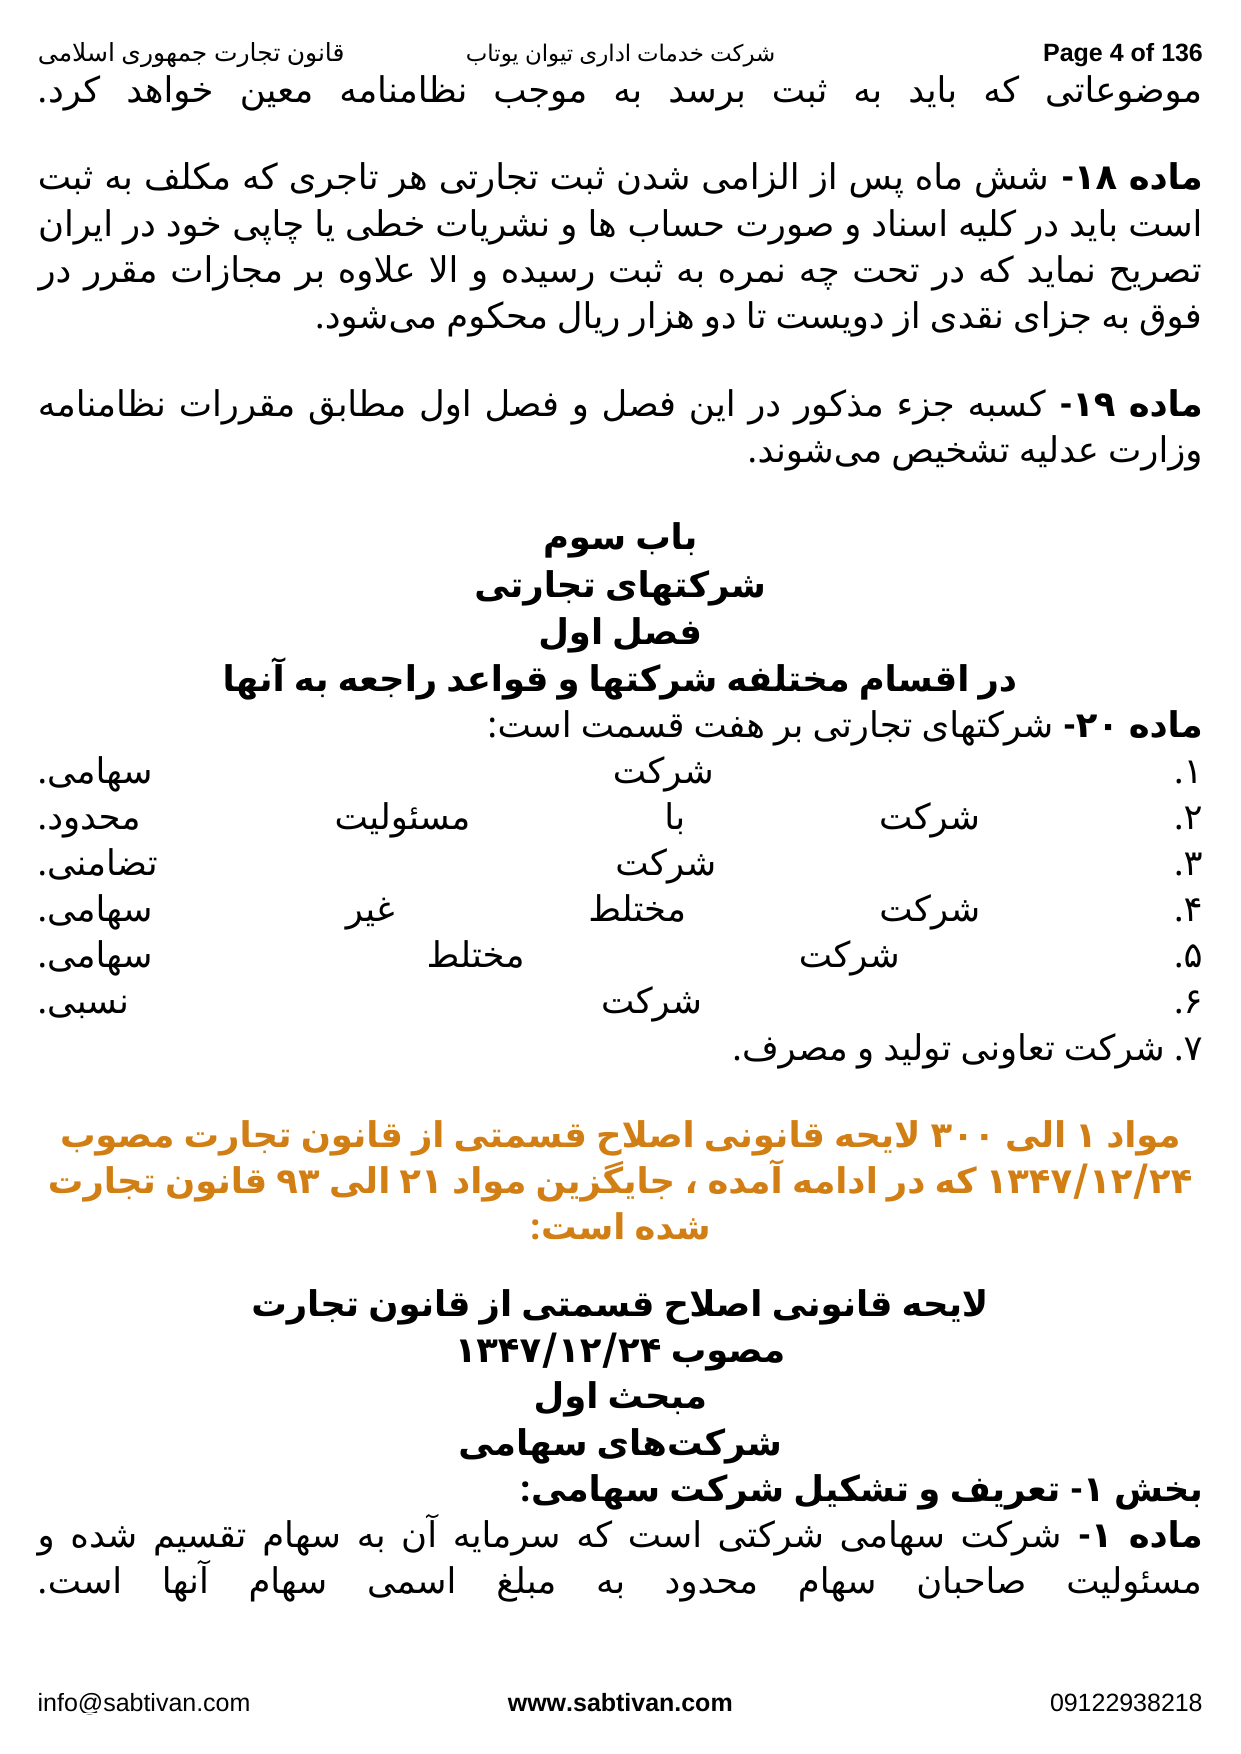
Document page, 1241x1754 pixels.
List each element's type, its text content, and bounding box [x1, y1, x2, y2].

text بخش ۱- تعریف و تشکیل شرکت سهامی: [37, 1469, 1203, 1516]
text ‌لایحه قانونی اصلاح قسمتی از قانون تجارت [37, 1285, 1203, 1331]
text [37, 71, 1203, 343]
text ‌ماده ۲۰- شرکتهای تجارتی بر هفت قسمت است: [37, 705, 1203, 751]
text ‌مصوب ۱۳۴۷/۱۲/۲۴ ‌مبحث اول [37, 1331, 1203, 1423]
text ‌در اقسام مختلفه شرکتها و قواعد راجعه به آنها [37, 659, 1203, 705]
text ‌باب سوم ‌شرکتهای تجارتی ‌فصل اول [37, 477, 1203, 659]
text ‌ماده ۱۹- کسبه جزء مذکور در این فصل و فصل اول مطابق مقررات نظامنامه وزارت عدلیه تشخیص می‌شوند. [37, 343, 1203, 477]
text شرکت‌های سهامی [37, 1423, 1203, 1469]
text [37, 1516, 1203, 1649]
text ۱. شرکت سهامی. ۲. شرکت با مسئولیت محدود. ۳. شرکت تضامنی. ۴. شرکت مختلط غیر سهامی. ۵. شرکت مختلط سهامی. ۶. شرکت نسبی. ۷. شرکت تعاونی تولید و مصرف. [37, 751, 1203, 1074]
text مواد ۱ الی ۳۰۰ لایحه قانونی اصلاح قسمتی از قانون تجارت مصوب ۱۳۴۷/۱۲/۲۴ که در ادامه آمده ، جایگزین مواد ۲۱ الی ۹۳ قانون تجارت شده است: [37, 1074, 1203, 1285]
